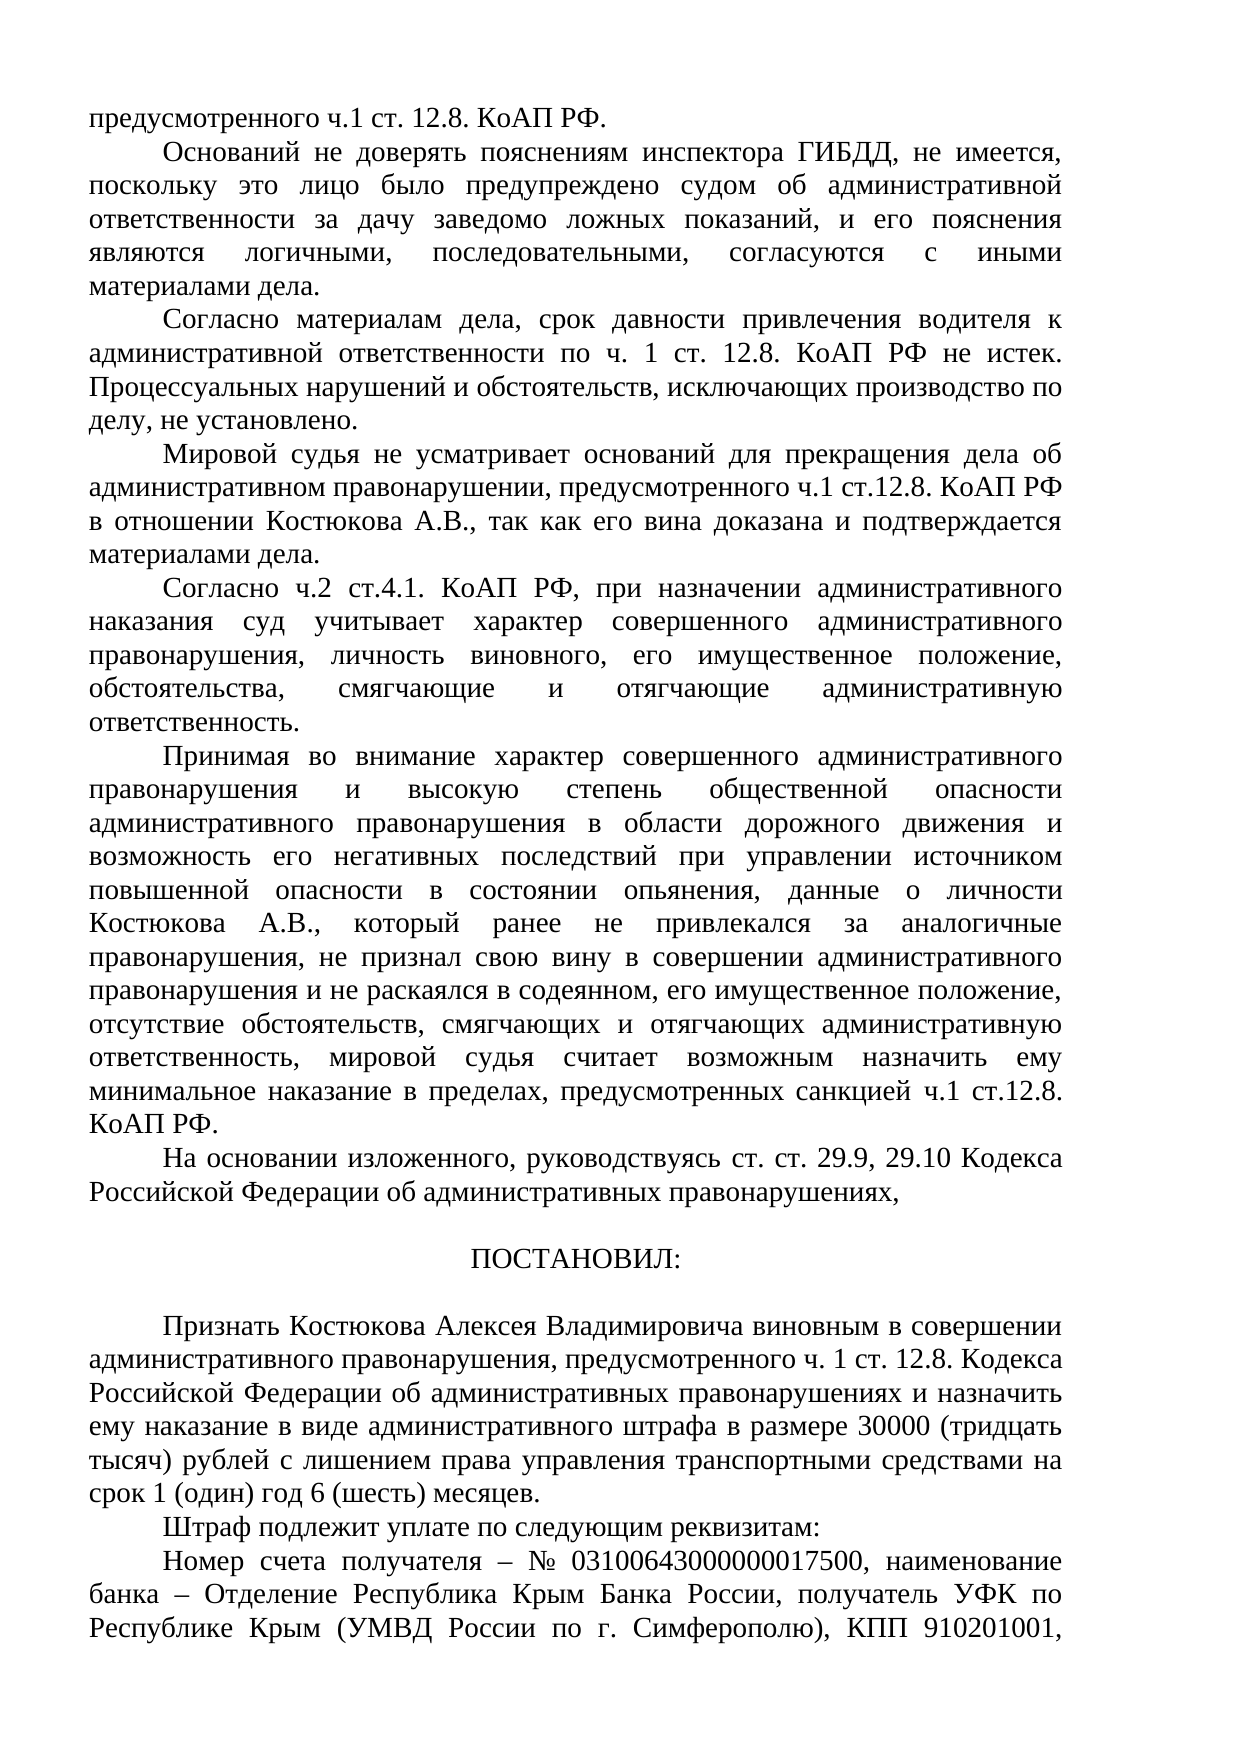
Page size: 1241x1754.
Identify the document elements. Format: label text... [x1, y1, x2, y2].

text Мировой судья не усматривает оснований для прекращения дела об административном правонарушении, предусмотренного ч.1 ст.12.8. КоАП РФ в отношении Костюкова А.В., так как его вина доказана и подтверждается материалами дела. [89, 436, 1063, 570]
text Оснований не доверять пояснениям инспектора ГИБДД, не имеется, поскольку это лицо было предупреждено судом об административной ответственности за дачу заведомо ложных показаний, и его пояснения являются логичными, последовательными, согласуются с иными материалами дела. [89, 134, 1063, 302]
text Согласно ч.2 ст.4.1. КоАП РФ, при назначении административного наказания суд учитывает характер совершенного административного правонарушения, личность виновного, его имущественное положение, обстоятельства, смягчающие и отягчающие административную ответственность. [89, 570, 1063, 738]
text На основании изложенного, руководствуясь ст. ст. 29.9, 29.10 Кодекса Российской Федерации об административных правонарушениях, [89, 1140, 1063, 1207]
text Принимая во внимание характер совершенного административного правонарушения и высокую степень общественной опасности административного правонарушения в области дорожного движения и возможность его негативных последствий при управлении источником повышенной опасности в состоянии опьянения, данные о личности Костюкова А.В., который ранее не привлекался за аналогичные правонарушения, не признал свою вину в совершении административного правонарушения и не раскаялся в содеянном, его имущественное положение, отсутствие обстоятельств, смягчающих и отягчающих административную ответственность, мировой судья считает возможным назначить ему минимальное наказание в пределах, предусмотренных санкцией ч.1 ст.12.8. КоАП РФ. [89, 738, 1063, 1140]
text Согласно материалам дела, срок давности привлечения водителя к административной ответственности по ч. 1 ст. 12.8. КоАП РФ не истек. Процессуальных нарушений и обстоятельств, исключающих производство по делу, не установлено. [89, 302, 1063, 436]
text Штраф подлежит уплате по следующим реквизитам: [89, 1509, 1063, 1543]
text ПОСТАНОВИЛ: [89, 1241, 1063, 1274]
text Признать Костюкова Алексея Владимировича виновным в совершении административного правонарушения, предусмотренного ч. 1 ст. 12.8. Кодекса Российской Федерации об административных правонарушениях и назначить ему наказание в виде административного штрафа в размере 30000 (тридцать тысяч) рублей с лишением права управления транспортными средствами на срок 1 (один) год 6 (шесть) месяцев. [89, 1308, 1063, 1509]
